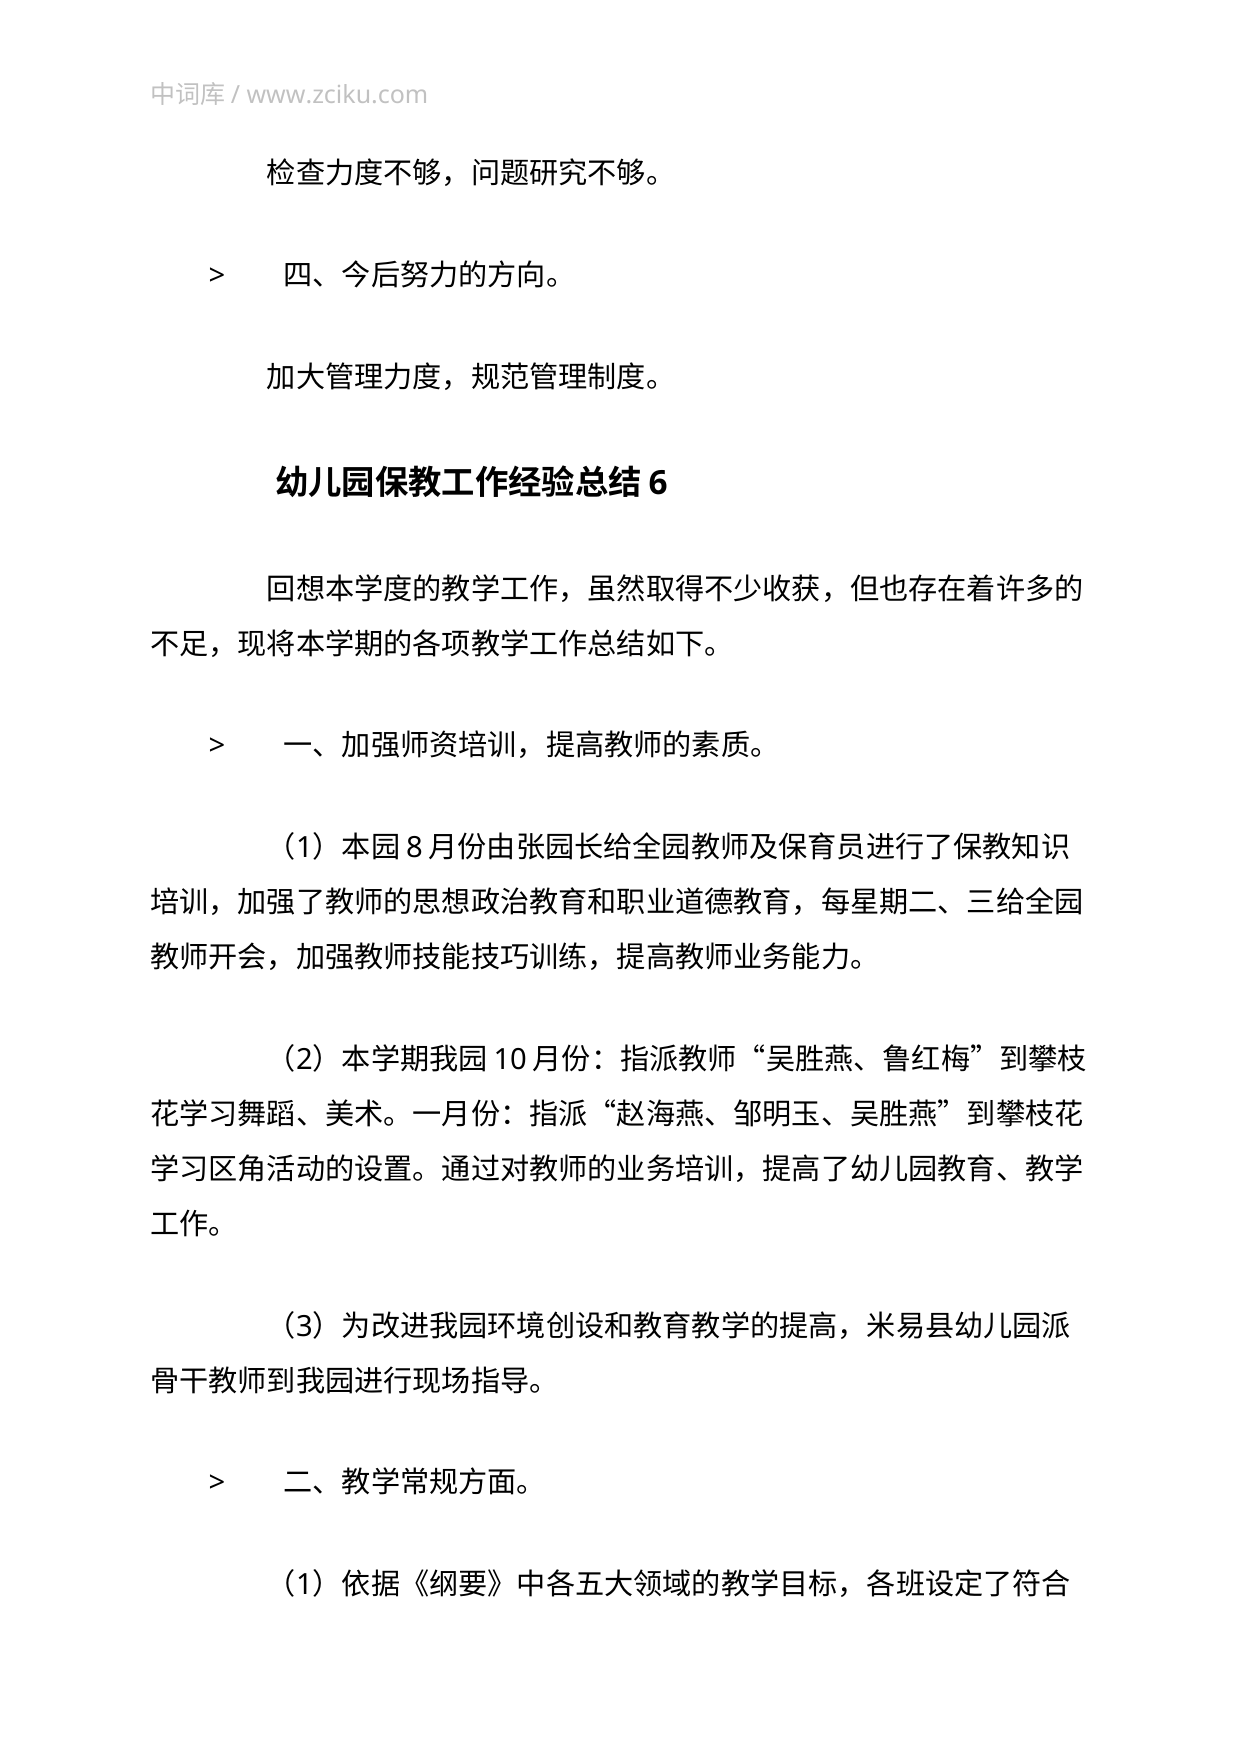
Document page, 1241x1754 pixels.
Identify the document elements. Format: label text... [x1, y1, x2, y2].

text （3）为改进我园环境创设和教育教学的提高，米易县幼儿园派骨干教师到我园进行现场指导。 [150, 1302, 1090, 1399]
text > 二、教学常规方面。 [150, 1459, 1090, 1501]
text （2）本学期我园10月份：指派教师“吴胜燕、鲁红梅”到攀枝花学习舞蹈、美术。一月份：指派“赵海燕、邹明玉、吴胜燕”到攀枝花学习区角活动的设置。通过对教师的业务培训，提高了幼儿园教育、教学工作。 [150, 1036, 1090, 1243]
text （1）本园8月份由张园长给全园教师及保育员进行了保教知识培训，加强了教师的思想政治教育和职业道德教育，每星期二、三给全园教师开会，加强教师技能技巧训练，提高教师业务能力。 [150, 824, 1090, 976]
text > 四、今后努力的方向。 [150, 252, 1090, 294]
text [150, 1561, 1090, 1603]
text 幼儿园保教工作经验总结6 [150, 456, 1090, 504]
text 回想本学度的教学工作，虽然取得不少收获，但也存在着许多的不足，现将本学期的各项教学工作总结如下。 [150, 565, 1090, 662]
text > 一、加强师资培训，提高教师的素质。 [150, 722, 1090, 764]
text 加大管理力度，规范管理制度。 [150, 354, 1090, 396]
text 检查力度不够，问题研究不够。 [150, 150, 1090, 192]
